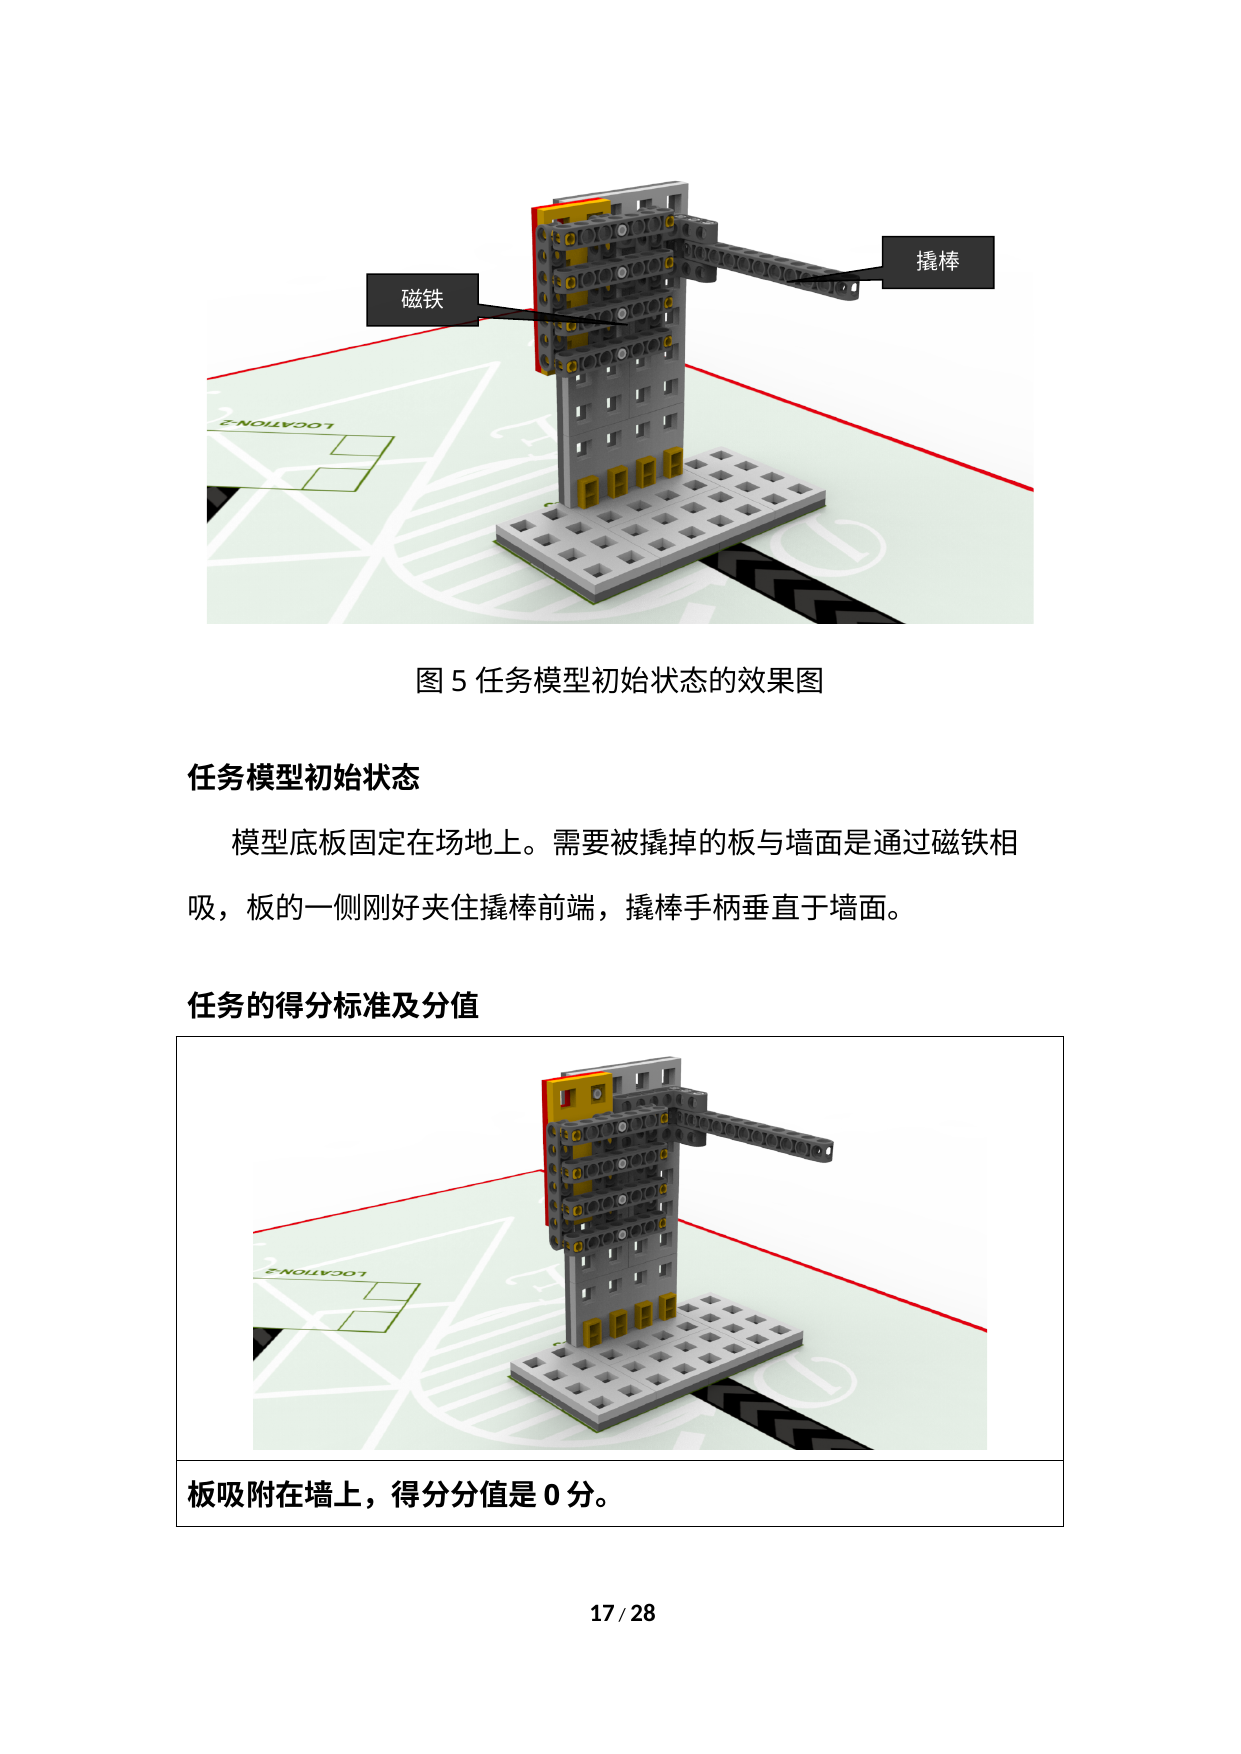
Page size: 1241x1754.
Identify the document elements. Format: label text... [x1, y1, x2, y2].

picture [206, 158, 1034, 624]
table_header [177, 1037, 1063, 1459]
picture [253, 1037, 988, 1450]
text 任务模型初始状态 [187, 743, 1053, 808]
text 任务的得分标准及分值 [187, 971, 1053, 1036]
table_cell 板吸附在墙上，得分分值是0分。 [177, 1461, 1063, 1526]
text 图5 任务模型初始状态的效果图 [187, 646, 1053, 711]
text 模型底板固定在场地上。需要被撬掉的板与墙面是通过磁铁相吸，板的一侧刚好夹住撬棒前端，撬棒手柄垂直于墙面。 [187, 808, 1053, 938]
